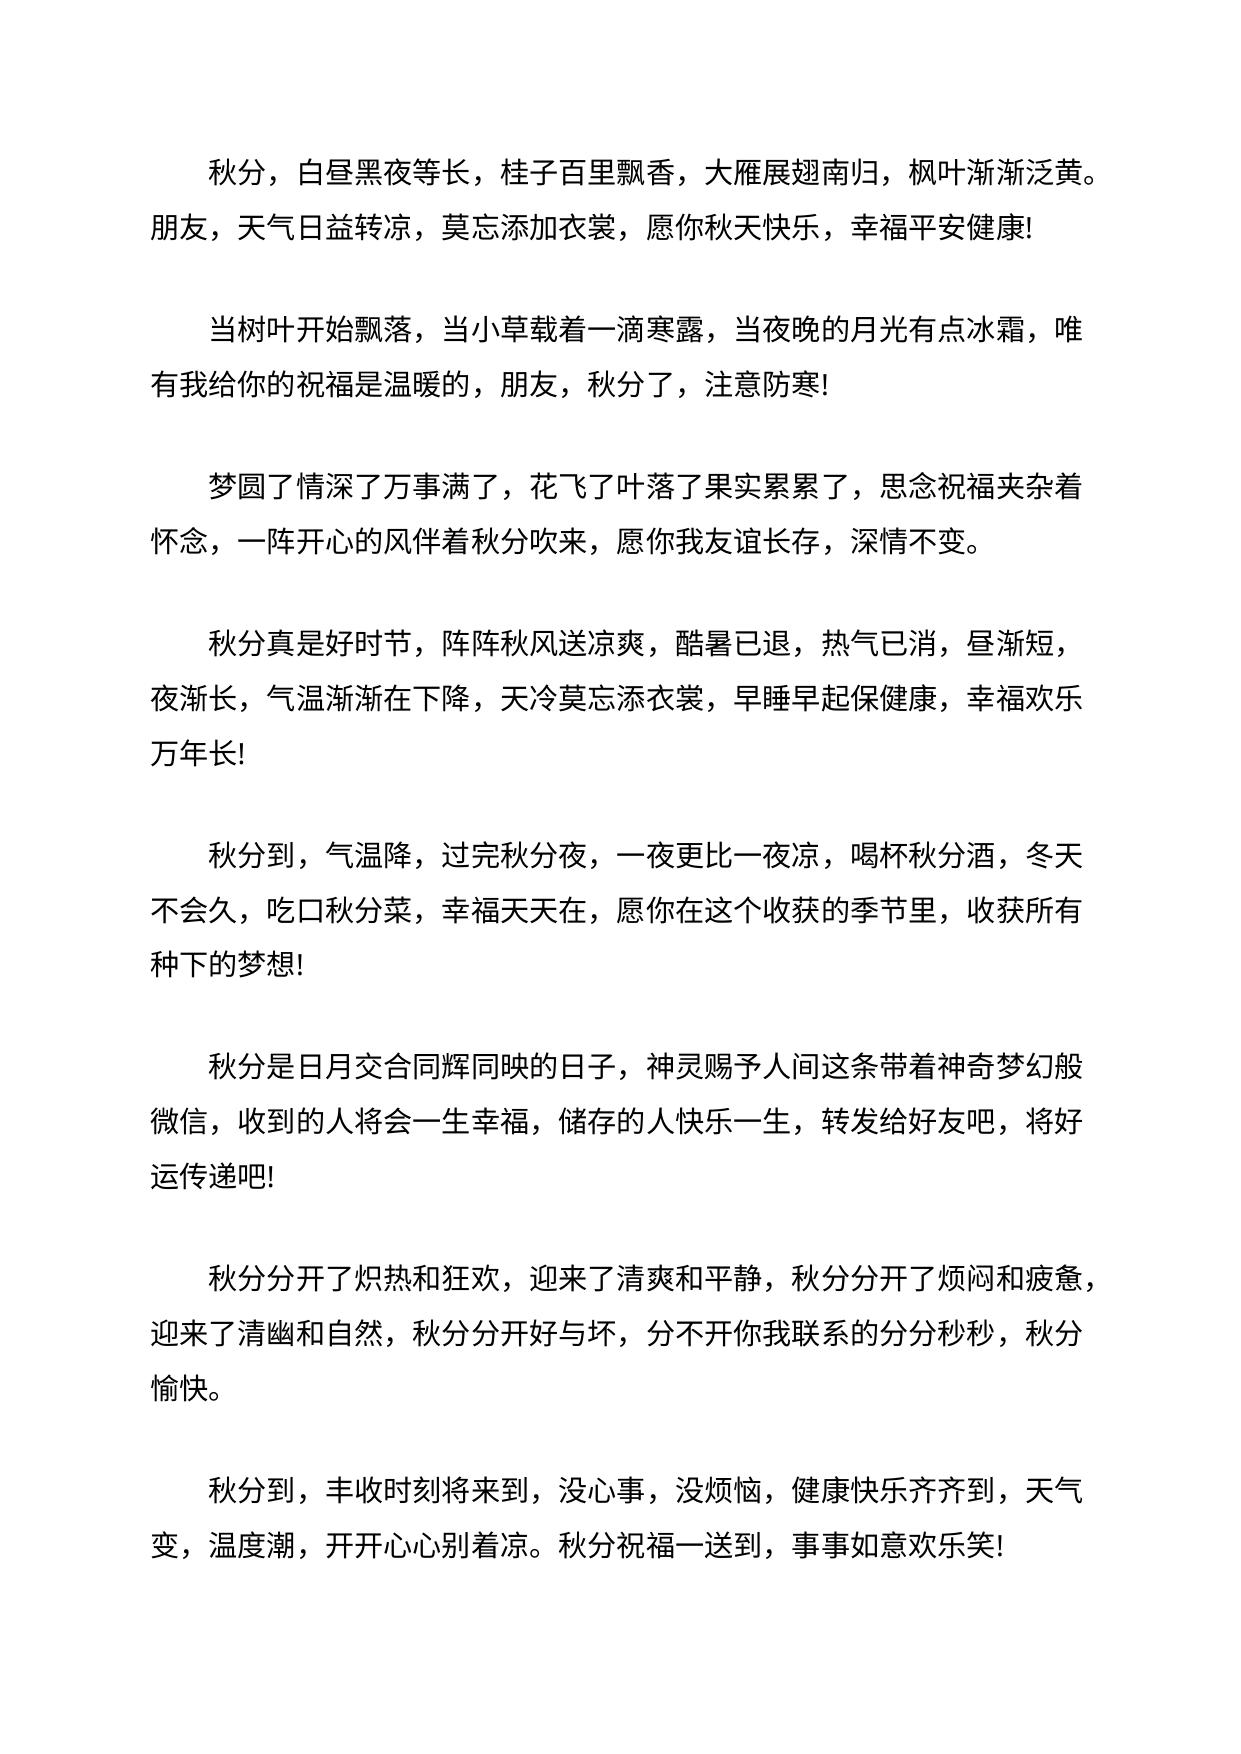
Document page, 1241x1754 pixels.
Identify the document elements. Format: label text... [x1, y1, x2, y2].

text 秋分，白昼黑夜等长，桂子百里飘香，大雁展翅南归，枫叶渐渐泛黄。朋友，天气日益转凉，莫忘添加衣裳，愿你秋天快乐，幸福平安健康! [150, 150, 1090, 247]
text 秋分真是好时节，阵阵秋风送凉爽，酷暑已退，热气已消，昼渐短，夜渐长，气温渐渐在下降，天冷莫忘添衣裳，早睡早起保健康，幸福欢乐万年长! [150, 620, 1090, 773]
text 秋分到，气温降，过完秋分夜，一夜更比一夜凉，喝杯秋分酒，冬天不会久，吃口秋分菜，幸福天天在，愿你在这个收获的季节里，收获所有种下的梦想! [150, 832, 1090, 984]
text 梦圆了情深了万事满了，花飞了叶落了果实累累了，思念祝福夹杂着怀念，一阵开心的风伴着秋分吹来，愿你我友谊长存，深情不变。 [150, 464, 1090, 561]
text 当树叶开始飘落，当小草载着一滴寒露，当夜晚的月光有点冰霜，唯有我给你的祝福是温暖的，朋友，秋分了，注意防寒! [150, 307, 1090, 404]
text 秋分分开了炽热和狂欢，迎来了清爽和平静，秋分分开了烦闷和疲惫，迎来了清幽和自然，秋分分开好与坏，分不开你我联系的分分秒秒，秋分愉快。 [150, 1256, 1090, 1408]
text 秋分是日月交合同辉同映的日子，神灵赐予人间这条带着神奇梦幻般微信，收到的人将会一生幸福，储存的人快乐一生，转发给好友吧，将好运传递吧! [150, 1044, 1090, 1196]
text 秋分到，丰收时刻将来到，没心事，没烦恼，健康快乐齐齐到，天气变，温度潮，开开心心别着凉。秋分祝福一送到，事事如意欢乐笑! [150, 1467, 1090, 1564]
